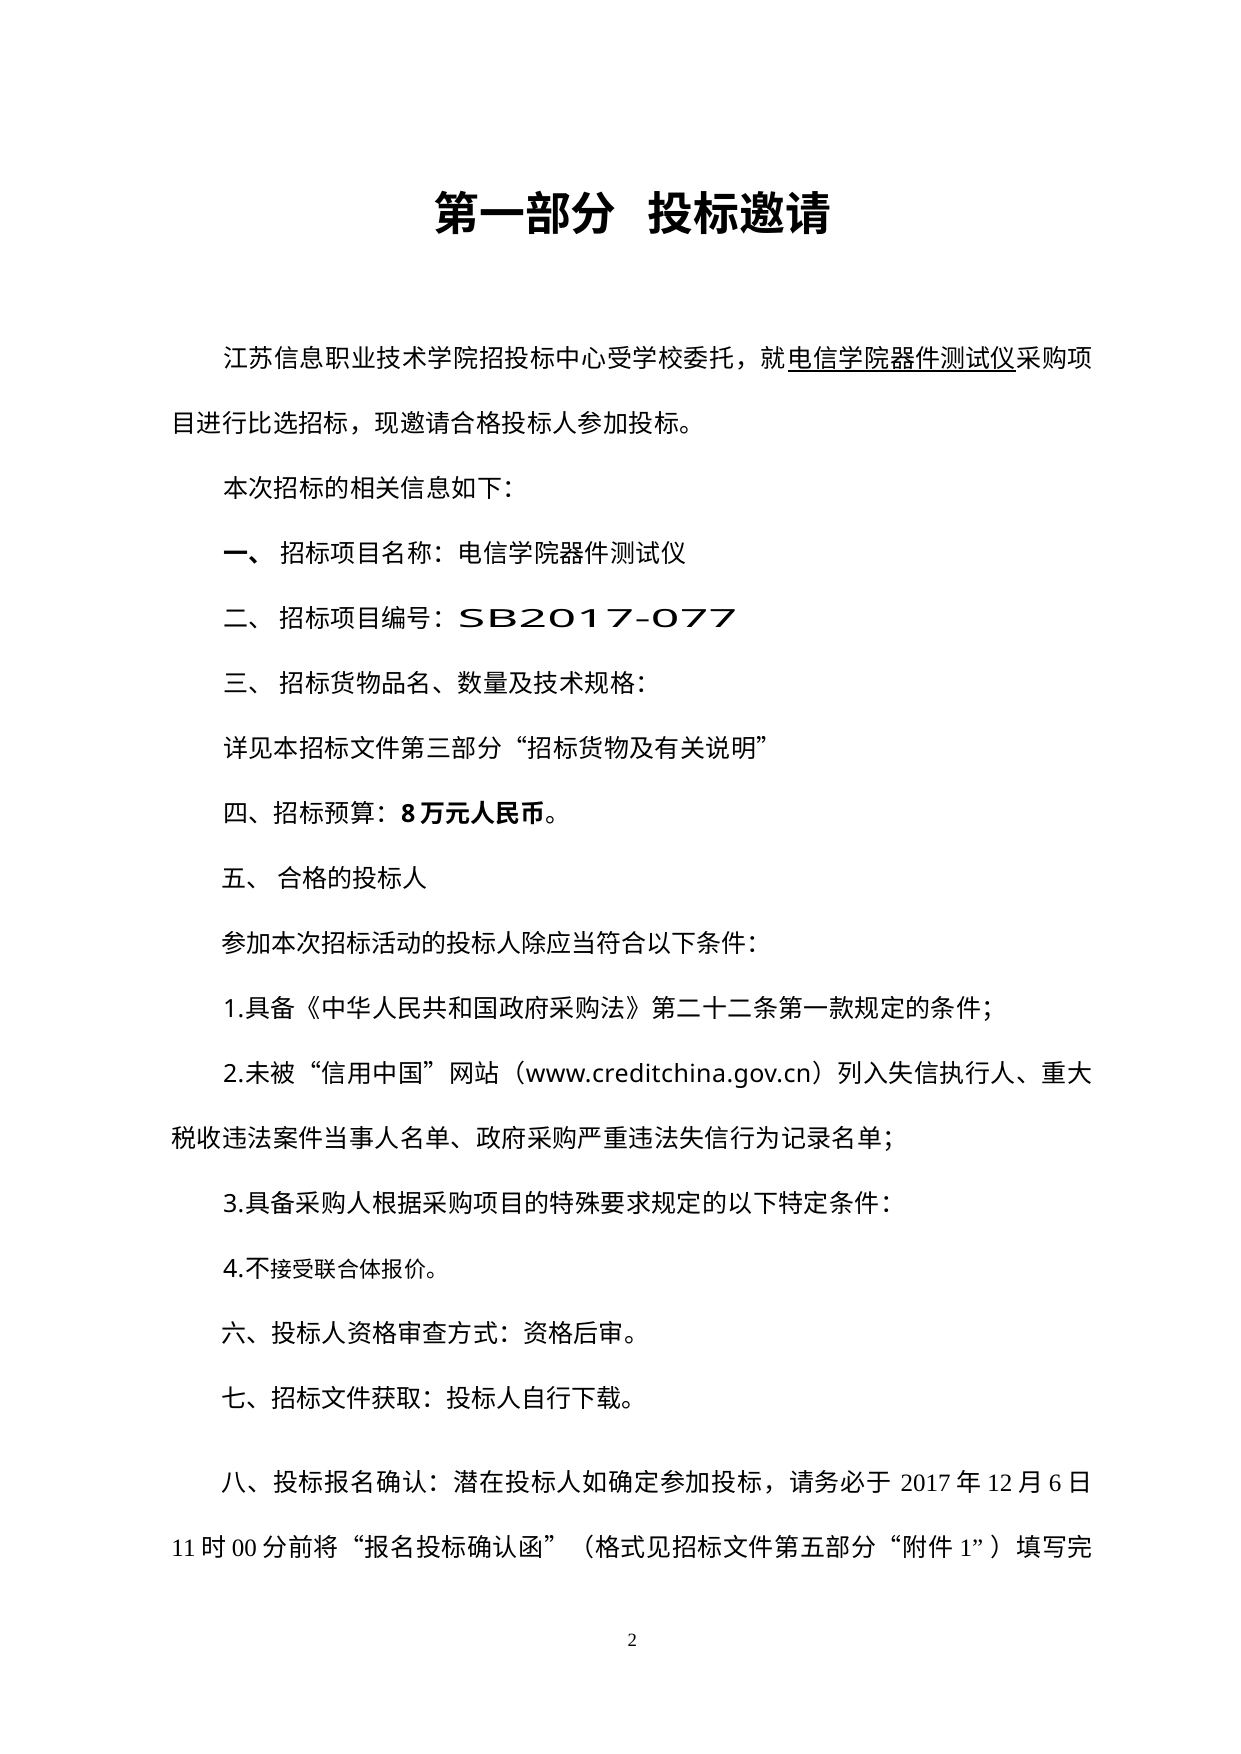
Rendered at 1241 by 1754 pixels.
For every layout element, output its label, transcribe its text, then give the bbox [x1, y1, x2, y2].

text 4.不接受联合体报价。 [171, 1234, 1092, 1299]
text 七、招标文件获取：投标人自行下载。 [171, 1364, 1092, 1429]
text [171, 1448, 1092, 1578]
text 1.具备《中华人民共和国政府采购法》第二十二条第一款规定的条件； [171, 974, 1092, 1039]
text 3.具备采购人根据采购项目的特殊要求规定的以下特定条件： [171, 1169, 1092, 1234]
text 参加本次招标活动的投标人除应当符合以下条件： [171, 909, 1092, 974]
text 二、 招标项目编号：SB2017-077 [171, 584, 1092, 649]
text 三、 招标货物品名、数量及技术规格： [171, 649, 1092, 714]
text 江苏信息职业技术学院招投标中心受学校委托，就电信学院器件测试仪采购项目进行比选招标，现邀请合格投标人参加投标。 [171, 324, 1092, 454]
text 本次招标的相关信息如下： [171, 454, 1092, 519]
text 四、招标预算：8万元人民币。 [171, 779, 1092, 844]
text 六、投标人资格审查方式：资格后审。 [171, 1299, 1092, 1364]
text 五、 合格的投标人 [171, 844, 1092, 909]
text 第一部分 投标邀请 [171, 162, 1092, 259]
text 详见本招标文件第三部分“招标货物及有关说明” [171, 714, 1092, 779]
text 一、 招标项目名称：电信学院器件测试仪 [171, 519, 1092, 584]
text 2.未被“信用中国”网站（www.creditchina.gov.cn）列入失信执行人、重大税收违法案件当事人名单、政府采购严重违法失信行为记录名单； [171, 1039, 1092, 1169]
